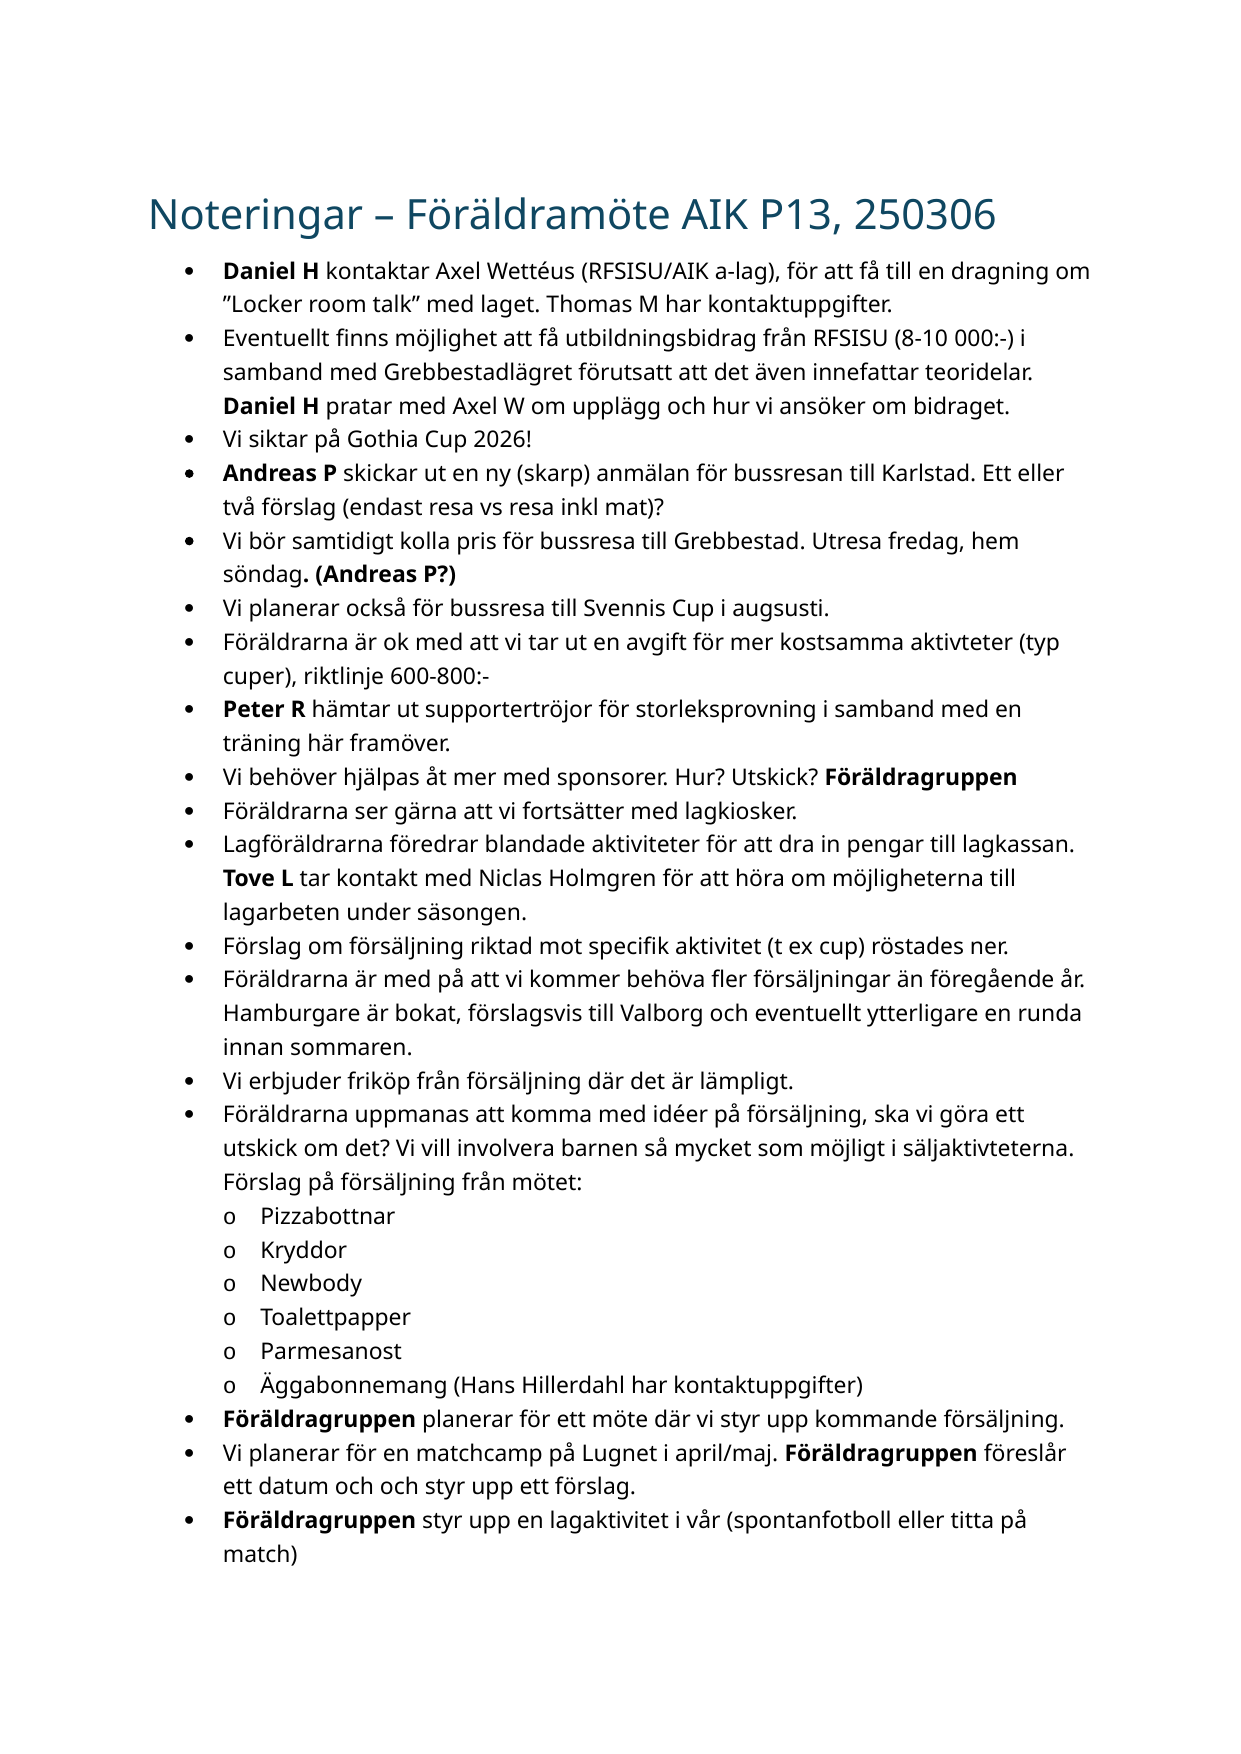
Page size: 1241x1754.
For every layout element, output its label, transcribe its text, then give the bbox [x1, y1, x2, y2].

list Vi behöver hjälpas åt mer med sponsorer. Hur? Utskick? Föräldragruppen [185, 761, 1093, 792]
list Parmesanost [223, 1335, 1093, 1366]
list Vi planerar för en matchcamp på Lugnet i april/maj. Föräldragruppen föreslår ett datum och och styr upp ett förslag. [185, 1437, 1093, 1502]
list Vi siktar på Gothia Cup 2026! [185, 423, 1093, 455]
list Pizzabottnar [223, 1200, 1093, 1231]
list Föräldrarna uppmanas att komma med idéer på försäljning, ska vi göra ett utskick om det? Vi vill involvera barnen så mycket som möjligt i säljaktivteterna. Förslag på försäljning från mötet: [185, 1098, 1093, 1197]
list Förslag om försäljning riktad mot specifik aktivitet (t ex cup) röstades ner. [185, 930, 1093, 961]
list Toalettpapper [223, 1301, 1093, 1333]
list Föräldrarna är ok med att vi tar ut en avgift för mer kostsamma aktivteter (typ cuper), riktlinje 600-800:- [185, 626, 1093, 691]
list Daniel H kontaktar Axel Wettéus (RFSISU/AIK a-lag), för att få till en dragning om ”Locker room talk” med laget. Thomas M har kontaktuppgifter. [185, 255, 1093, 320]
list Föräldragruppen styr upp en lagaktivitet i vår (spontanfotboll eller titta på match) [185, 1504, 1093, 1569]
list Föräldrarna är med på att vi kommer behöva fler försäljningar än föregående år. Hamburgare är bokat, förslagsvis till Valborg och eventuellt ytterligare en runda innan sommaren. [185, 963, 1093, 1062]
list Föräldragruppen planerar för ett möte där vi styr upp kommande försäljning. [185, 1403, 1093, 1434]
list Andreas P skickar ut en ny (skarp) anmälan för bussresan till Karlstad. Ett eller två förslag (endast resa vs resa inkl mat)? [185, 457, 1093, 522]
subtitle Noteringar – Föräldramöte AIK P13, 250306 [148, 185, 1093, 242]
list Vi bör samtidigt kolla pris för bussresa till Grebbestad. Utresa fredag, hem söndag. (Andreas P?) [185, 525, 1093, 590]
list Kryddor [223, 1233, 1093, 1265]
list Peter R hämtar ut supportertröjor för storleksprovning i samband med en träning här framöver. [185, 693, 1093, 758]
list Newbody [223, 1267, 1093, 1299]
list Äggabonnemang (Hans Hillerdahl har kontaktuppgifter) [223, 1369, 1093, 1400]
list Vi erbjuder friköp från försäljning där det är lämpligt. [185, 1065, 1093, 1096]
list Lagföräldrarna föredrar blandade aktiviteter för att dra in pengar till lagkassan. Tove L tar kontakt med Niclas Holmgren för att höra om möjligheterna till lagarbeten under säsongen. [185, 828, 1093, 927]
list Eventuellt finns möjlighet att få utbildningsbidrag från RFSISU (8-10 000:-) i samband med Grebbestadlägret förutsatt att det även innefattar teoridelar. Daniel H pratar med Axel W om upplägg och hur vi ansöker om bidraget. [185, 322, 1093, 421]
list Vi planerar också för bussresa till Svennis Cup i augsusti. [185, 592, 1093, 623]
list Föräldrarna ser gärna att vi fortsätter med lagkiosker. [185, 795, 1093, 826]
